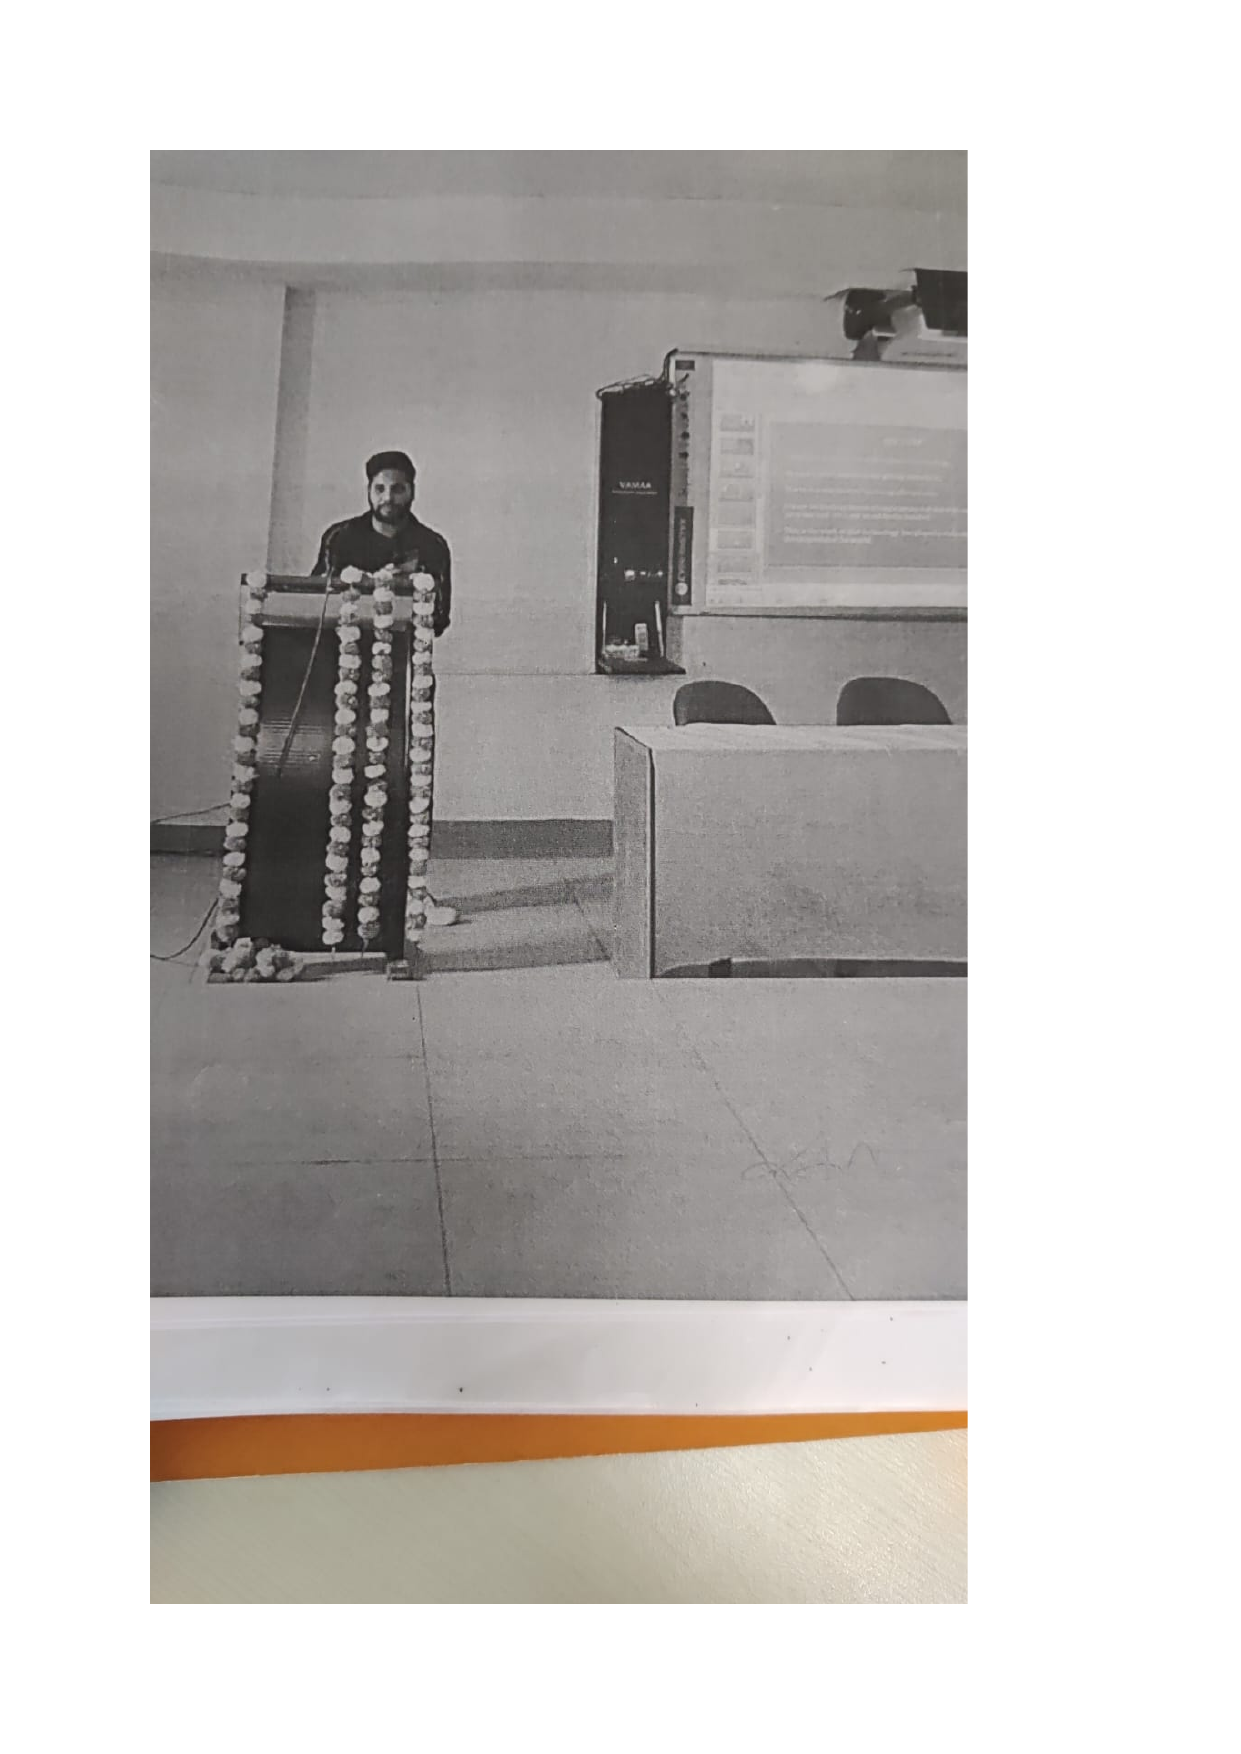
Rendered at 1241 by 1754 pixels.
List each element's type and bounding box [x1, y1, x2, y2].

picture [150, 150, 968, 1604]
